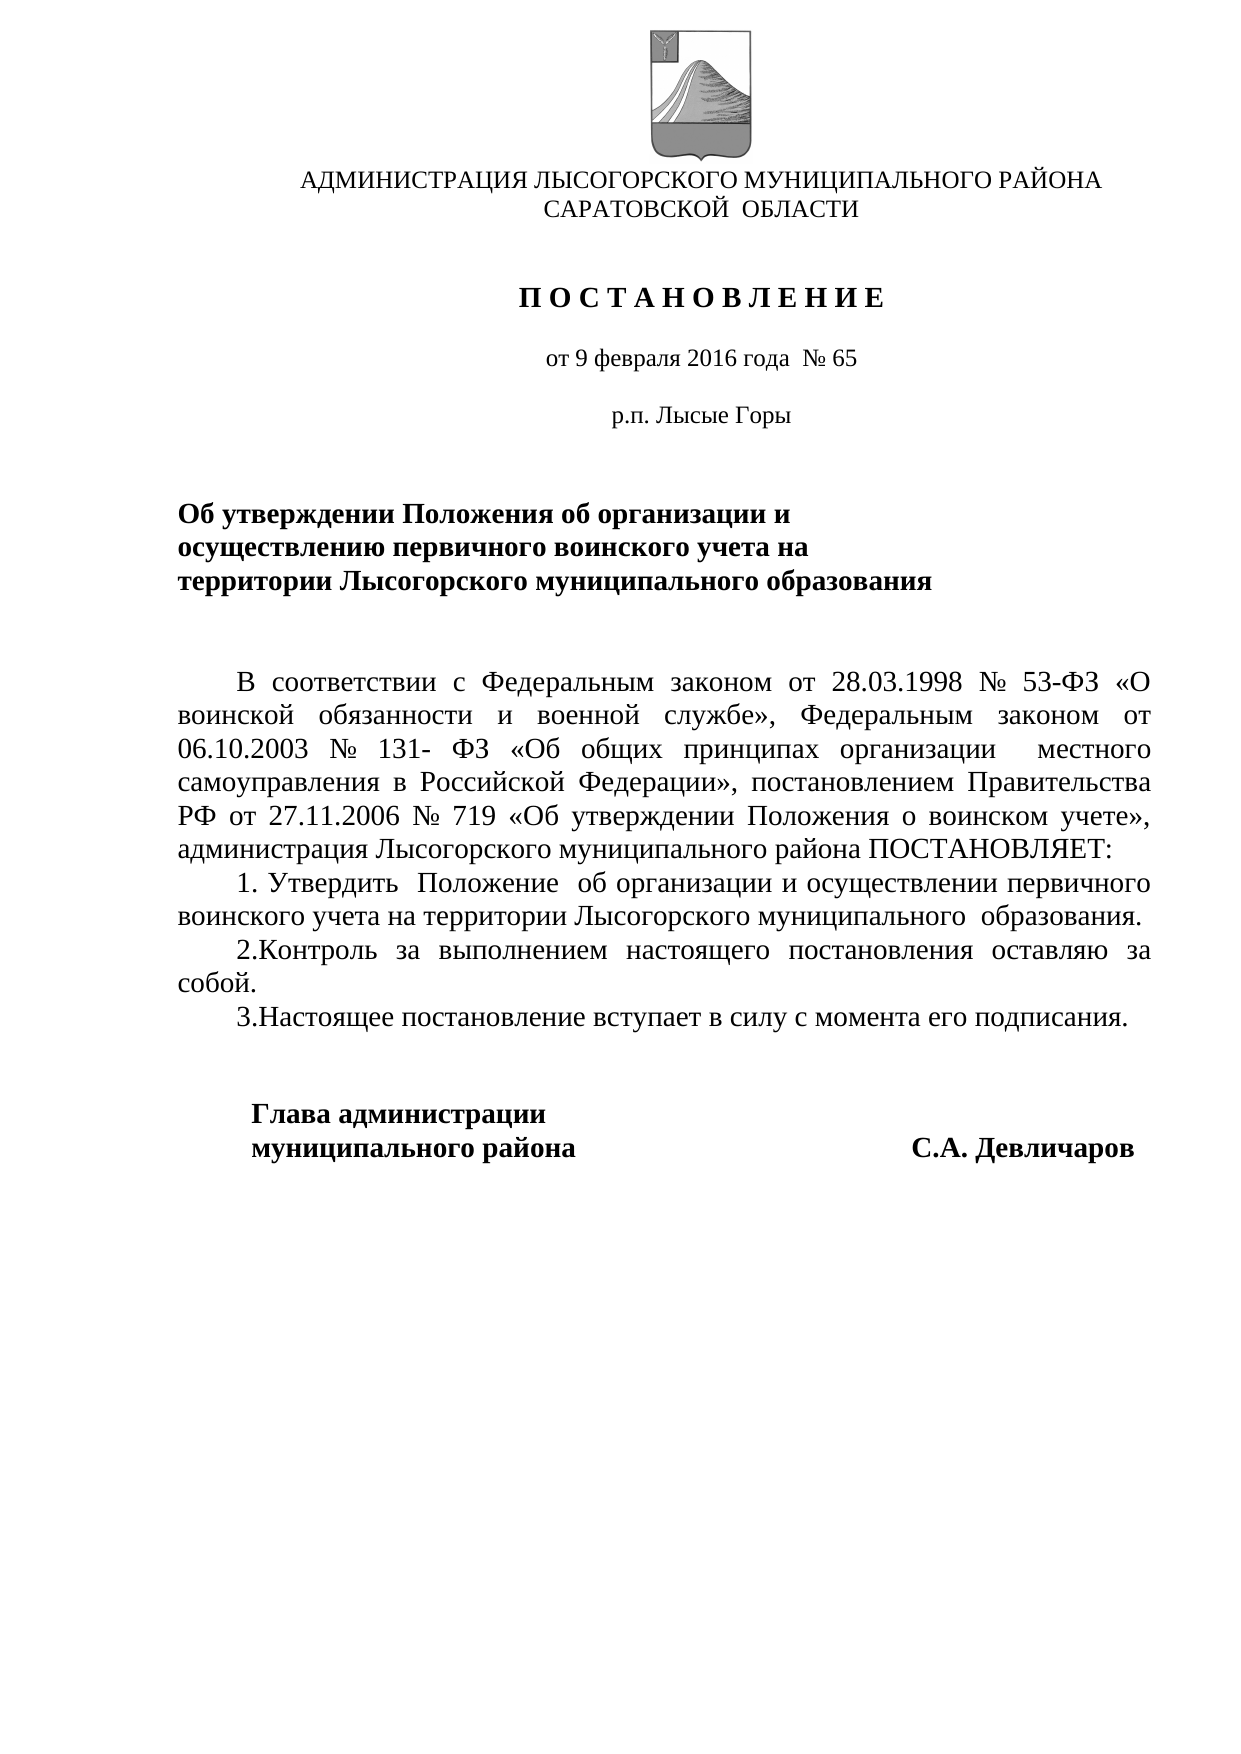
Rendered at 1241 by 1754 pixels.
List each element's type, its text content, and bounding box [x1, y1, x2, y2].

text осуществлению первичного воинского учета на [177, 529, 1152, 563]
text САРАТОВСКОЙ ОБЛАСТИ [177, 194, 1152, 223]
text территории Лысогорского муниципального образования [177, 563, 1152, 597]
subtitle П О С Т А Н О В Л Е Н И Е [177, 280, 1152, 314]
text Глава администрации [177, 1096, 1152, 1130]
text р.п. Лысые Горы [177, 400, 1152, 429]
text муниципального района С.А. Девличаров [177, 1130, 1152, 1163]
text 3.Настоящее постановление вступает в силу с момента его подписания. [177, 999, 1152, 1033]
text Об утверждении Положения об организации и [177, 496, 1152, 529]
text от 9 февраля 2016 года № 65 [177, 343, 1152, 371]
text В соответствии с Федеральным законом от 28.03.1998 № 53-ФЗ «О воинской обязанности и военной службе», Федеральным законом от 06.10.2003 № 131- ФЗ «Об общих принципах организации местного самоуправления в Российской Федерации», постановлением Правительства РФ от 27.11.2006 № 719 «Об утверждении Положения о воинском учете», администрация Лысогорского муниципального района ПОСТАНОВЛЯЕТ: [177, 664, 1152, 865]
text 2.Контроль за выполнением настоящего постановления оставляю за собой. [177, 932, 1152, 999]
picture [649, 29, 753, 164]
text 1. Утвердить Положение об организации и осуществлении первичного воинского учета на территории Лысогорского муниципального образования. [177, 865, 1152, 932]
text АДМИНИСТРАЦИЯ ЛЫСОГОРСКОГО МУНИЦИПАЛЬНОГО РАЙОНА [177, 165, 1152, 194]
